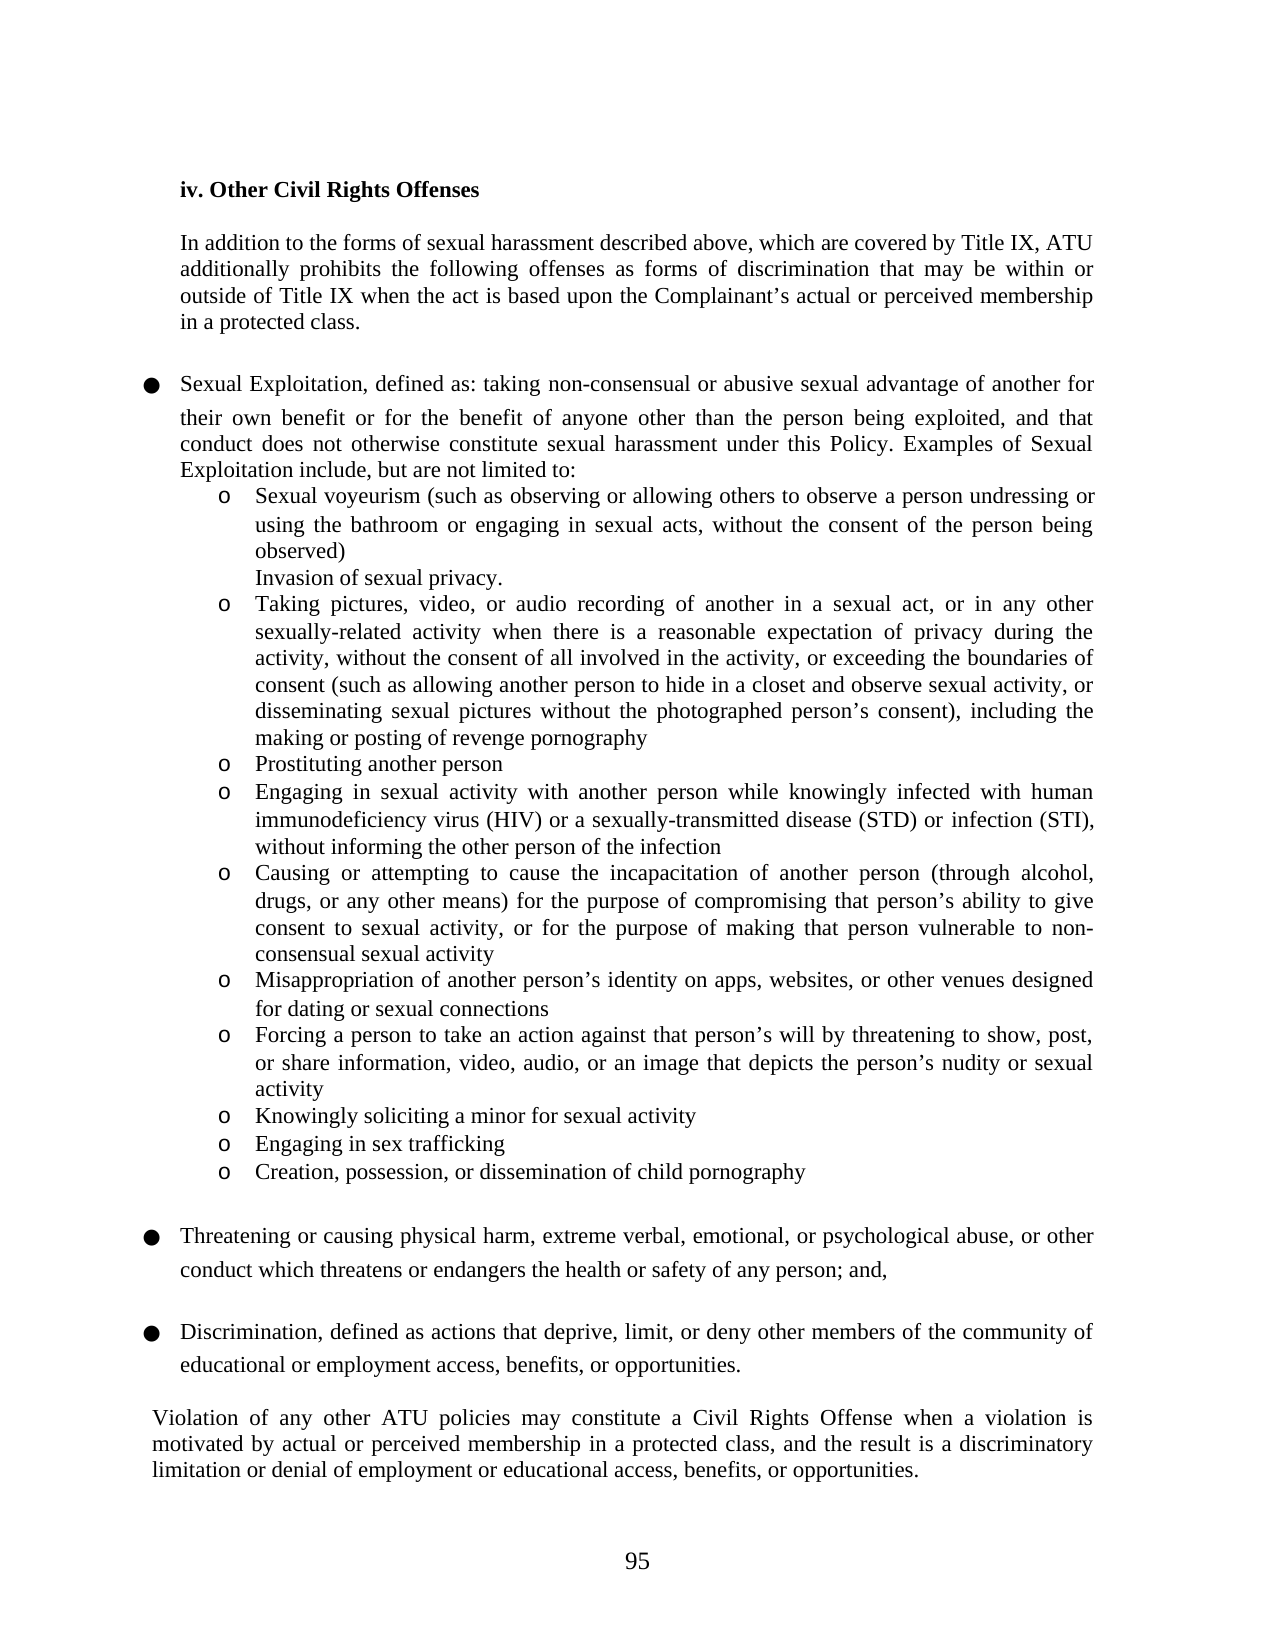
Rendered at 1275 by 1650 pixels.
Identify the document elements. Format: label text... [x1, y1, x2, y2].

text iv. Other Civil Rights Offenses [180, 176, 1095, 203]
list Taking pictures, video, or audio recording of another in a sexual act, or in any other sexually-related activity when there is a reasonable expectation of privacy during the activity, without the consent of all involved in the activity, or exceeding the boundaries of consent (such as allowing another person to hide in a closet and observe sexual activity, or disseminating sexual pictures without the photographed person’s consent), including the making or posting of revenge pornography [217, 590, 1095, 750]
list Sexual voyeurism (such as observing or allowing others to observe a person undressing or using the bathroom or engaging in sexual acts, without the consent of the person being observed) [217, 483, 1095, 563]
list Prostituting another person [217, 750, 1095, 778]
list Discrimination, defined as actions that deprive, limit, or deny other members of the community of educational or employment access, benefits, or opportunities. [142, 1308, 1095, 1377]
text Invasion of sexual privacy. [255, 563, 1095, 590]
list Engaging in sex trafficking [217, 1130, 1095, 1158]
text In addition to the forms of sexual harassment described above, which are covered by Title IX, ATU additionally prohibits the following offenses as forms of discrimination that may be within or outside of Title IX when the act is based upon the Complainant’s actual or perceived membership in a protected class. [180, 229, 1095, 334]
list Causing or attempting to cause the incapacitation of another person (through alcohol, drugs, or any other means) for the purpose of compromising that person’s ability to give consent to sexual activity, or for the purpose of making that person vulnerable to non-consensual sexual activity [217, 859, 1095, 966]
list Forcing a person to take an action against that person’s will by threatening to show, post, or share information, video, audio, or an image that depicts the person’s nudity or sexual activity [217, 1021, 1095, 1102]
list Knowingly soliciting a minor for sexual activity [217, 1102, 1095, 1130]
list Misappropriation of another person’s identity on apps, websites, or other venues designed for dating or sexual connections [217, 966, 1095, 1021]
text Violation of any other ATU policies may constitute a Civil Rights Offense when a violation is motivated by actual or perceived membership in a protected class, and the result is a discriminatory limitation or denial of employment or educational access, benefits, or opportunities. [152, 1404, 1095, 1483]
list Sexual Exploitation, defined as: taking non-consensual or abusive sexual advantage of another for their own benefit or for the benefit of anyone other than the person being exploited, and that conduct does not otherwise constitute sexual harassment under this Policy. Examples of Sexual Exploitation include, but are not limited to: [142, 361, 1095, 483]
list Threatening or causing physical harm, extreme verbal, emotional, or psychological abuse, or other conduct which threatens or endangers the health or safety of any person; and, [142, 1213, 1095, 1282]
list Engaging in sexual activity with another person while knowingly infected with human immunodeficiency virus (HIV) or a sexually-transmitted disease (STD) or infection (STI), without informing the other person of the infection [217, 778, 1095, 859]
list Creation, possession, or dissemination of child pornography [217, 1158, 1095, 1187]
